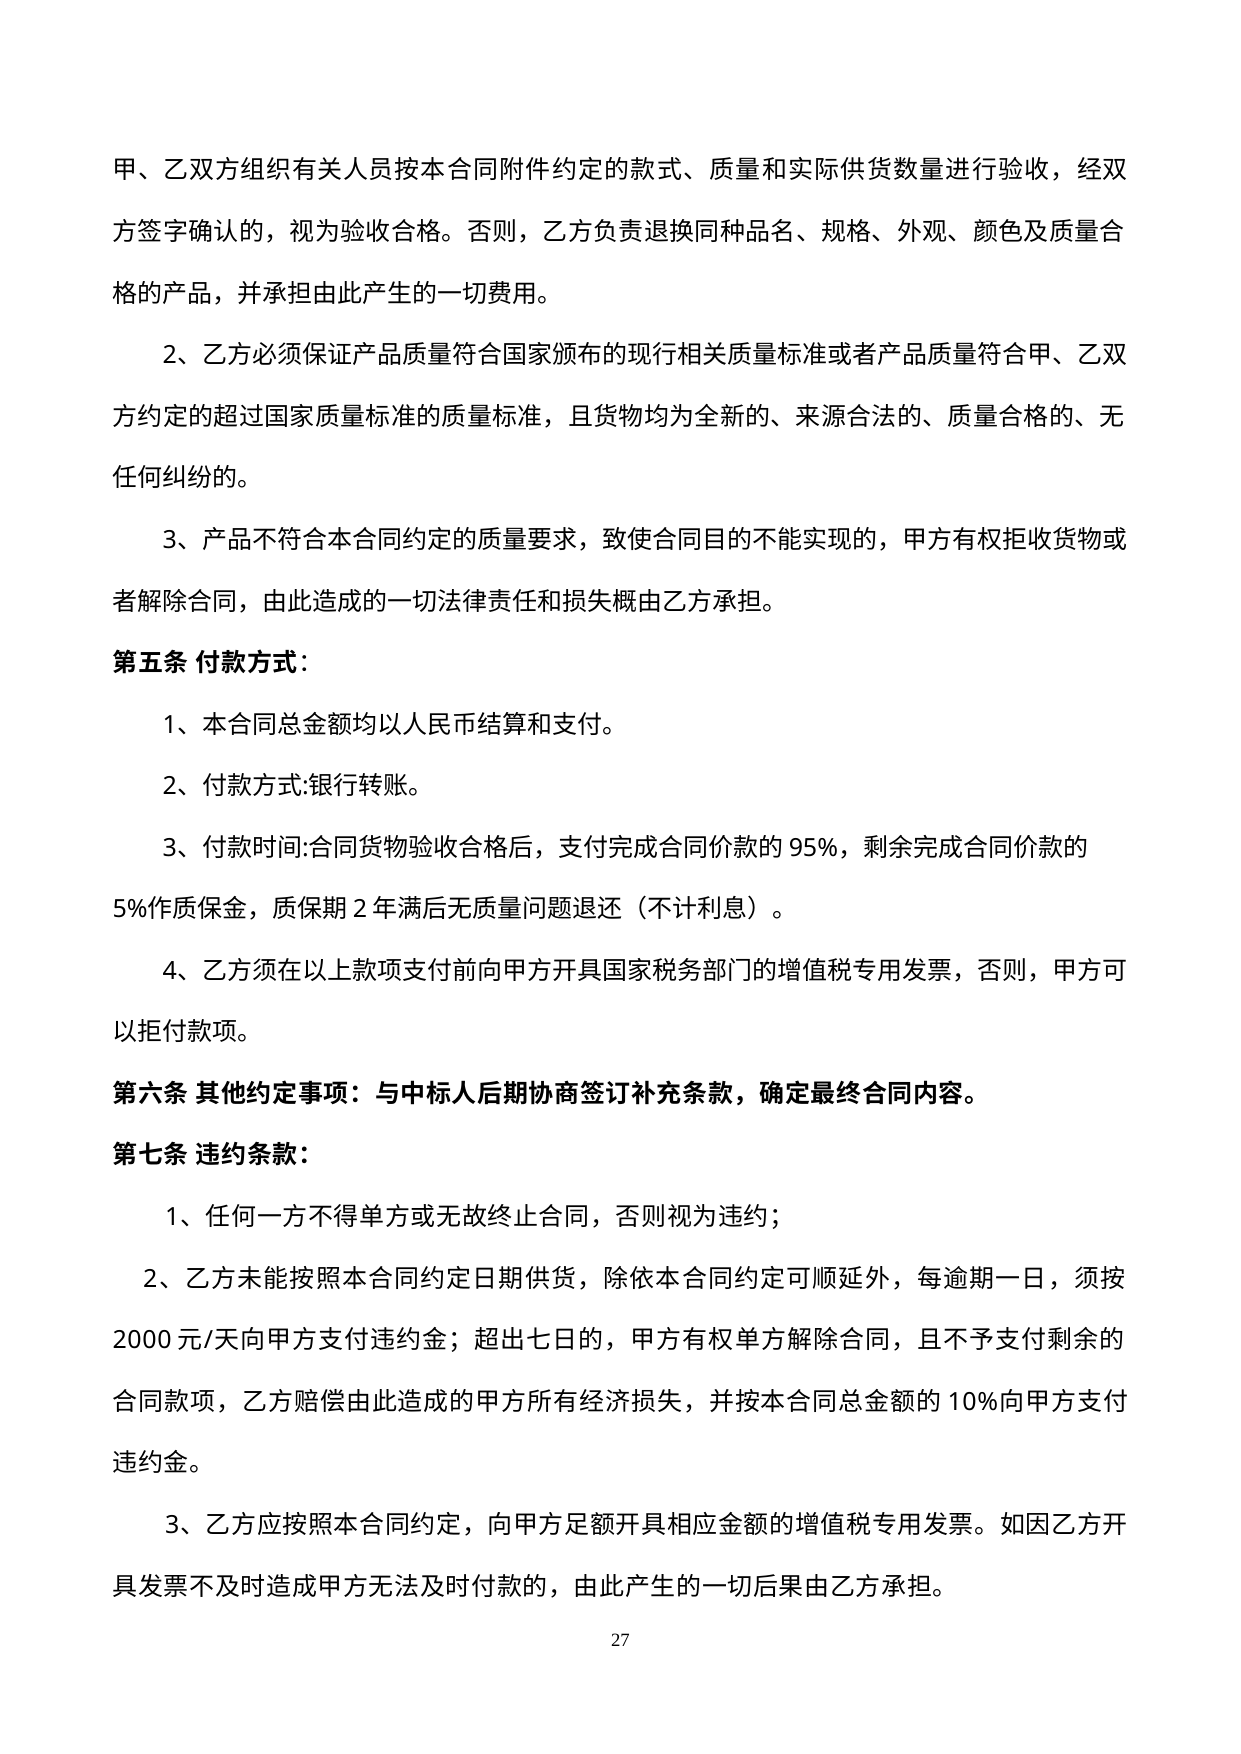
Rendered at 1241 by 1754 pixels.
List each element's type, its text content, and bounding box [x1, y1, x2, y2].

text 第五条 付款方式： [112, 642, 1128, 679]
text 1、本合同总金额均以人民币结算和支付。 [112, 704, 1128, 740]
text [112, 150, 1128, 309]
text 2、付款方式:银行转账。 [112, 766, 1128, 802]
text 第六条 其他约定事项：与中标人后期协商签订补充条款，确定最终合同内容。 [112, 1073, 1128, 1110]
text 3、乙方应按照本合同约定，向甲方足额开具相应金额的增值税专用发票。如因乙方开具发票不及时造成甲方无法及时付款的，由此产生的一切后果由乙方承担。 [112, 1504, 1128, 1602]
text 第七条 违约条款： [112, 1135, 1128, 1171]
text 4、乙方须在以上款项支付前向甲方开具国家税务部门的增值税专用发票，否则，甲方可以拒付款项。 [112, 950, 1128, 1048]
text 1、任何一方不得单方或无故终止合同，否则视为违约； 2、乙方未能按照本合同约定日期供货，除依本合同约定可顺延外，每逾期一日，须按2000元/天向甲方支付违约金；超出七日的，甲方有权单方解除合同，且不予支付剩余的合同款项，乙方赔偿由此造成的甲方所有经济损失，并按本合同总金额的10%向甲方支付违约金。 [112, 1197, 1128, 1479]
text 2、乙方必须保证产品质量符合国家颁布的现行相关质量标准或者产品质量符合甲、乙双方约定的超过国家质量标准的质量标准，且货物均为全新的、来源合法的、质量合格的、无任何纠纷的。 [112, 335, 1128, 494]
text 3、付款时间:合同货物验收合格后，支付完成合同价款的95%，剩余完成合同价款的5%作质保金，质保期2年满后无质量问题退还（不计利息）。 [112, 827, 1128, 925]
text 3、产品不符合本合同约定的质量要求，致使合同目的不能实现的，甲方有权拒收货物或者解除合同，由此造成的一切法律责任和损失概由乙方承担。 [112, 519, 1128, 617]
